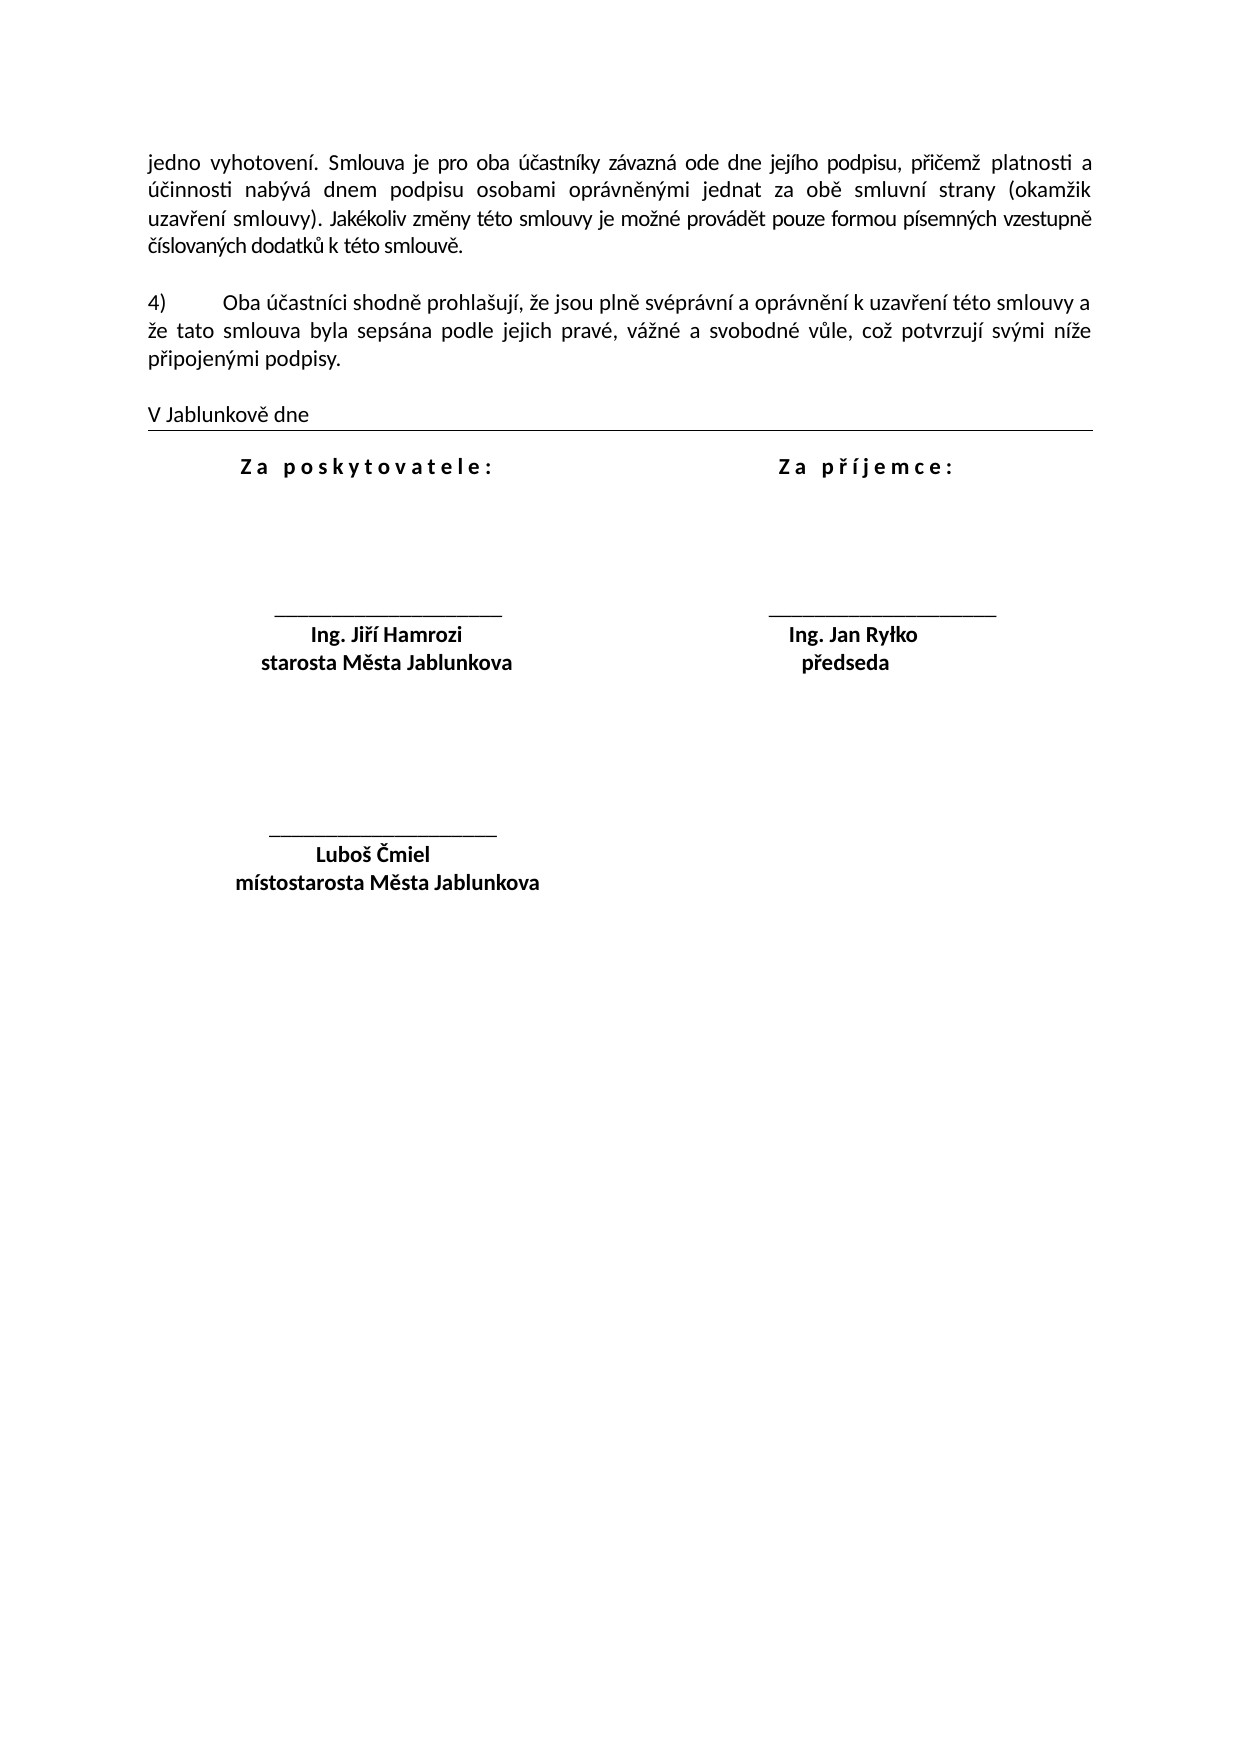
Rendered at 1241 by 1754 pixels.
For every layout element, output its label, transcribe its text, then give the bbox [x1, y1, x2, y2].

text Ing. Jiří Hamrozi Ing. Jan Ryłko [148, 620, 1093, 648]
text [148, 148, 1093, 260]
text Z a p o s k y t o v a t e l e : Z a p ř í j e m c e : [148, 452, 1093, 480]
text ____________________ ____________________ [148, 592, 1093, 620]
text starosta Města Jablunkova předseda [148, 648, 1093, 676]
text V Jablunkově dne [148, 400, 1093, 430]
text Luboš Čmiel [148, 840, 1093, 868]
text místostarosta Města Jablunkova [148, 868, 1093, 896]
text 4) Oba účastníci shodně prohlašují, že jsou plně svéprávní a oprávnění k uzavření této smlouvy a že tato smlouva byla sepsána podle jejich pravé, vážné a svobodné vůle, což potvrzují svými níže připojenými podpisy. [148, 288, 1093, 372]
text ____________________ [148, 812, 1093, 840]
